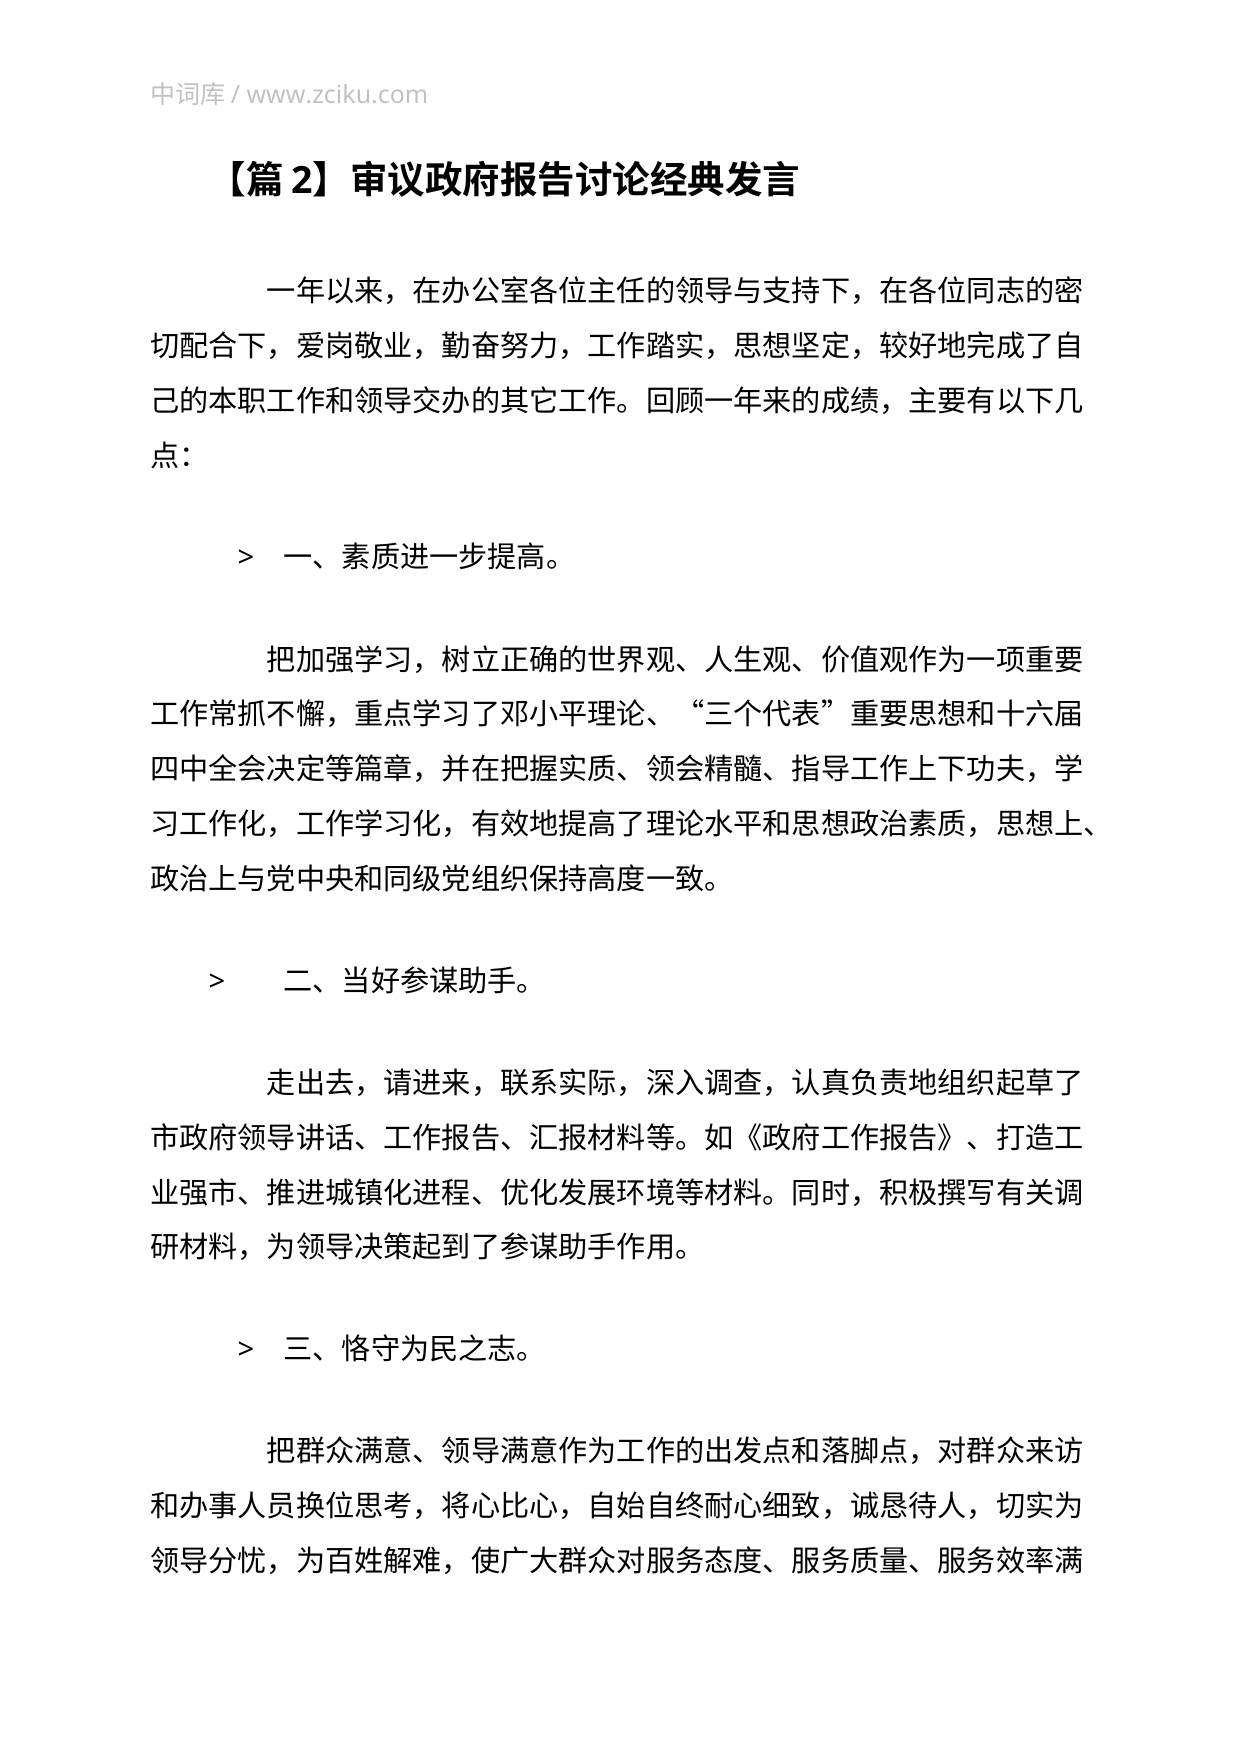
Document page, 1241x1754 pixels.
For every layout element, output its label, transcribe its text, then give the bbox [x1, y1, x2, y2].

text 一年以来，在办公室各位主任的领导与支持下，在各位同志的密切配合下，爱岗敬业，勤奋努力，工作踏实，思想坚定，较好地完成了自己的本职工作和领导交办的其它工作。回顾一年来的成绩，主要有以下几点： [150, 268, 1090, 474]
text > 三、恪守为民之志。 [150, 1326, 1090, 1368]
text > 二、当好参谋助手。 [150, 957, 1090, 1000]
text 走出去，请进来，联系实际，深入调查，认真负责地组织起草了市政府领导讲话、工作报告、汇报材料等。如《政府工作报告》、打造工业强市、推进城镇化进程、优化发展环境等材料。同时，积极撰写有关调研材料，为领导决策起到了参谋助手作用。 [150, 1059, 1090, 1266]
text > 一、素质进一步提高。 [150, 534, 1090, 576]
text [150, 1428, 1090, 1580]
text 把加强学习，树立正确的世界观、人生观、价值观作为一项重要工作常抓不懈，重点学习了邓小平理论、“三个代表”重要思想和十六届四中全会决定等篇章，并在把握实质、领会精髓、指导工作上下功夫，学习工作化，工作学习化，有效地提高了理论水平和思想政治素质，思想上、政治上与党中央和同级党组织保持高度一致。 [150, 636, 1090, 898]
text 【篇2】审议政府报告讨论经典发言 [150, 150, 1090, 204]
